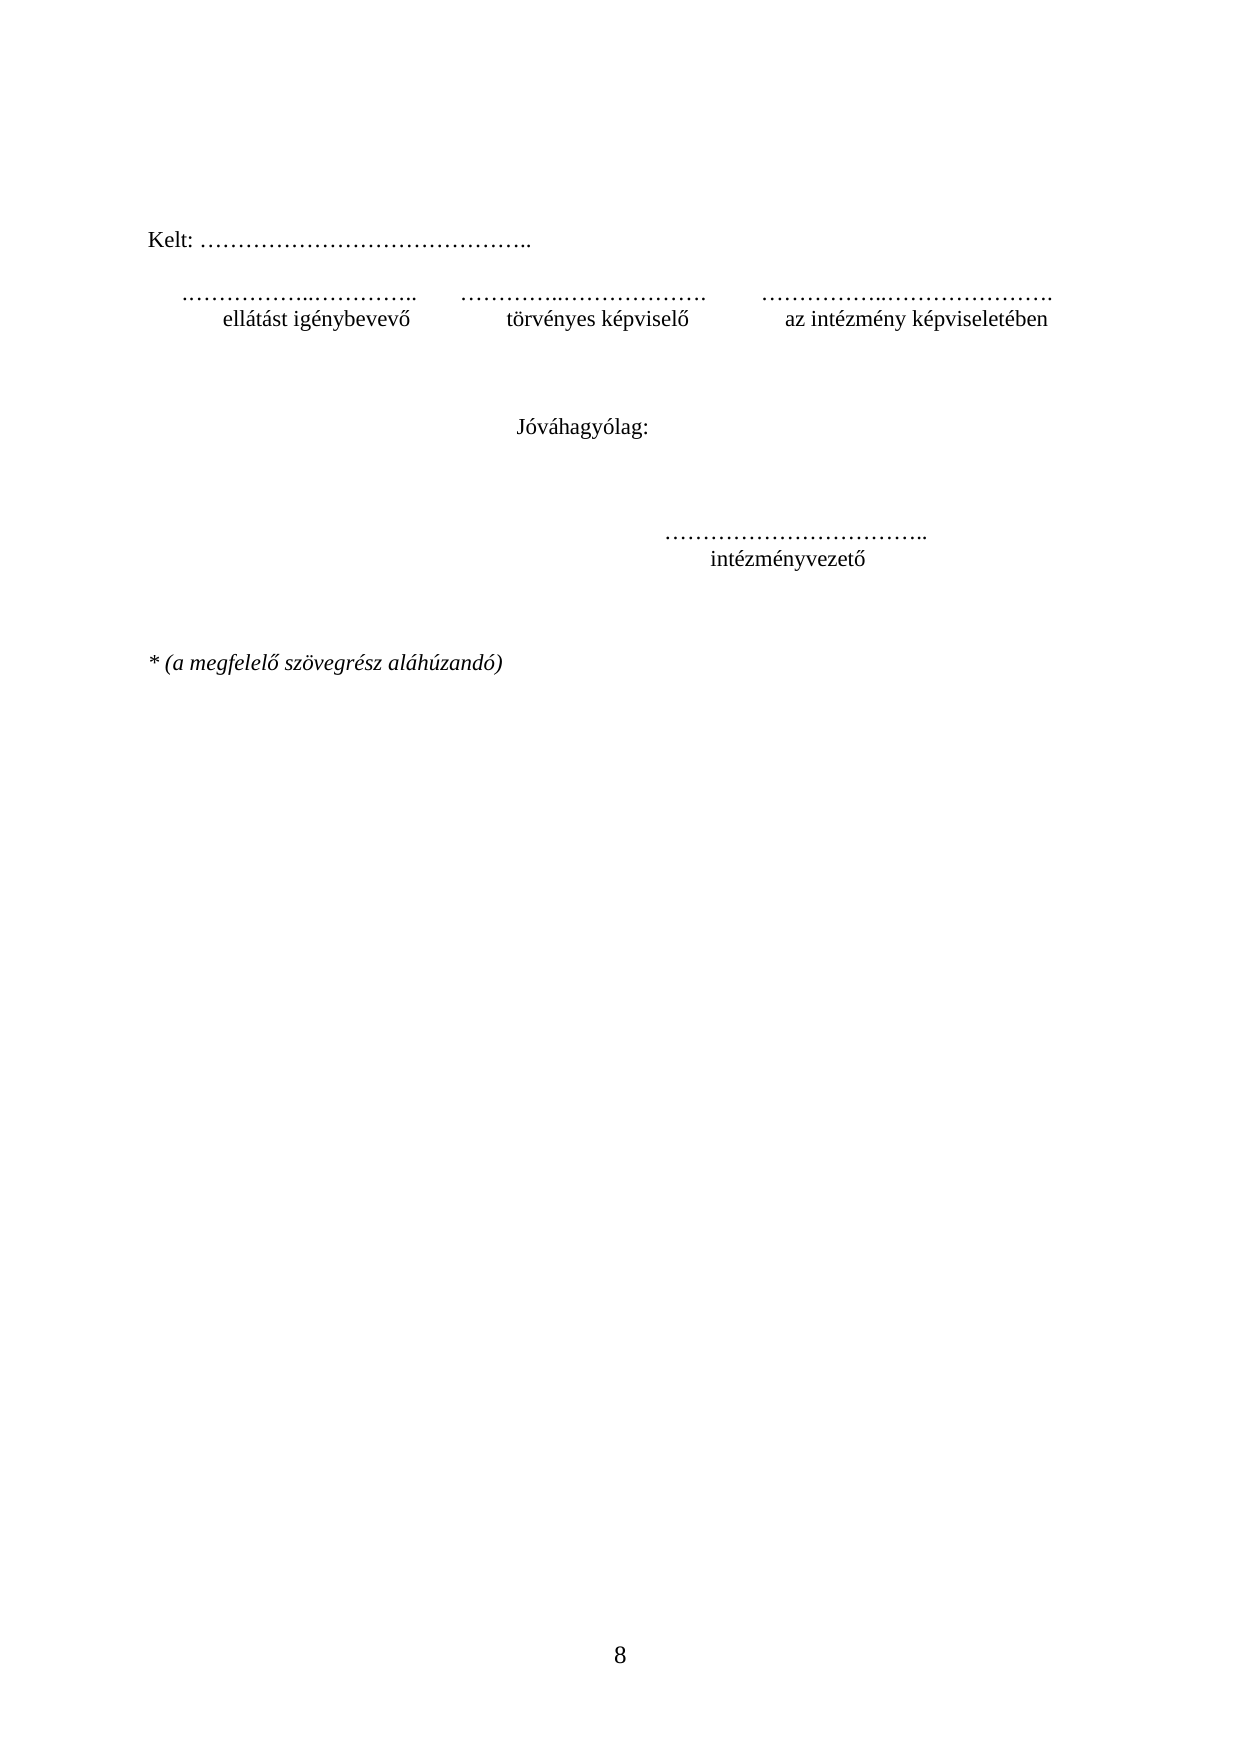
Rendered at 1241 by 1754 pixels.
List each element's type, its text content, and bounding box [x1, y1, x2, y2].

text * (a megfelelő szövegrész aláhúzandó) [148, 649, 1092, 675]
text Jóváhagyólag: [480, 413, 1092, 439]
text Kelt: …………………………………….. [148, 226, 1092, 252]
text .……………..………….. …………..………………. ……………..…………………. [148, 279, 1092, 305]
text ellátást igénybevevő törvényes képviselő az intézmény képviseletében [148, 305, 1092, 331]
text …………………………….. [185, 518, 1092, 544]
text intézményvezető [185, 544, 1092, 571]
